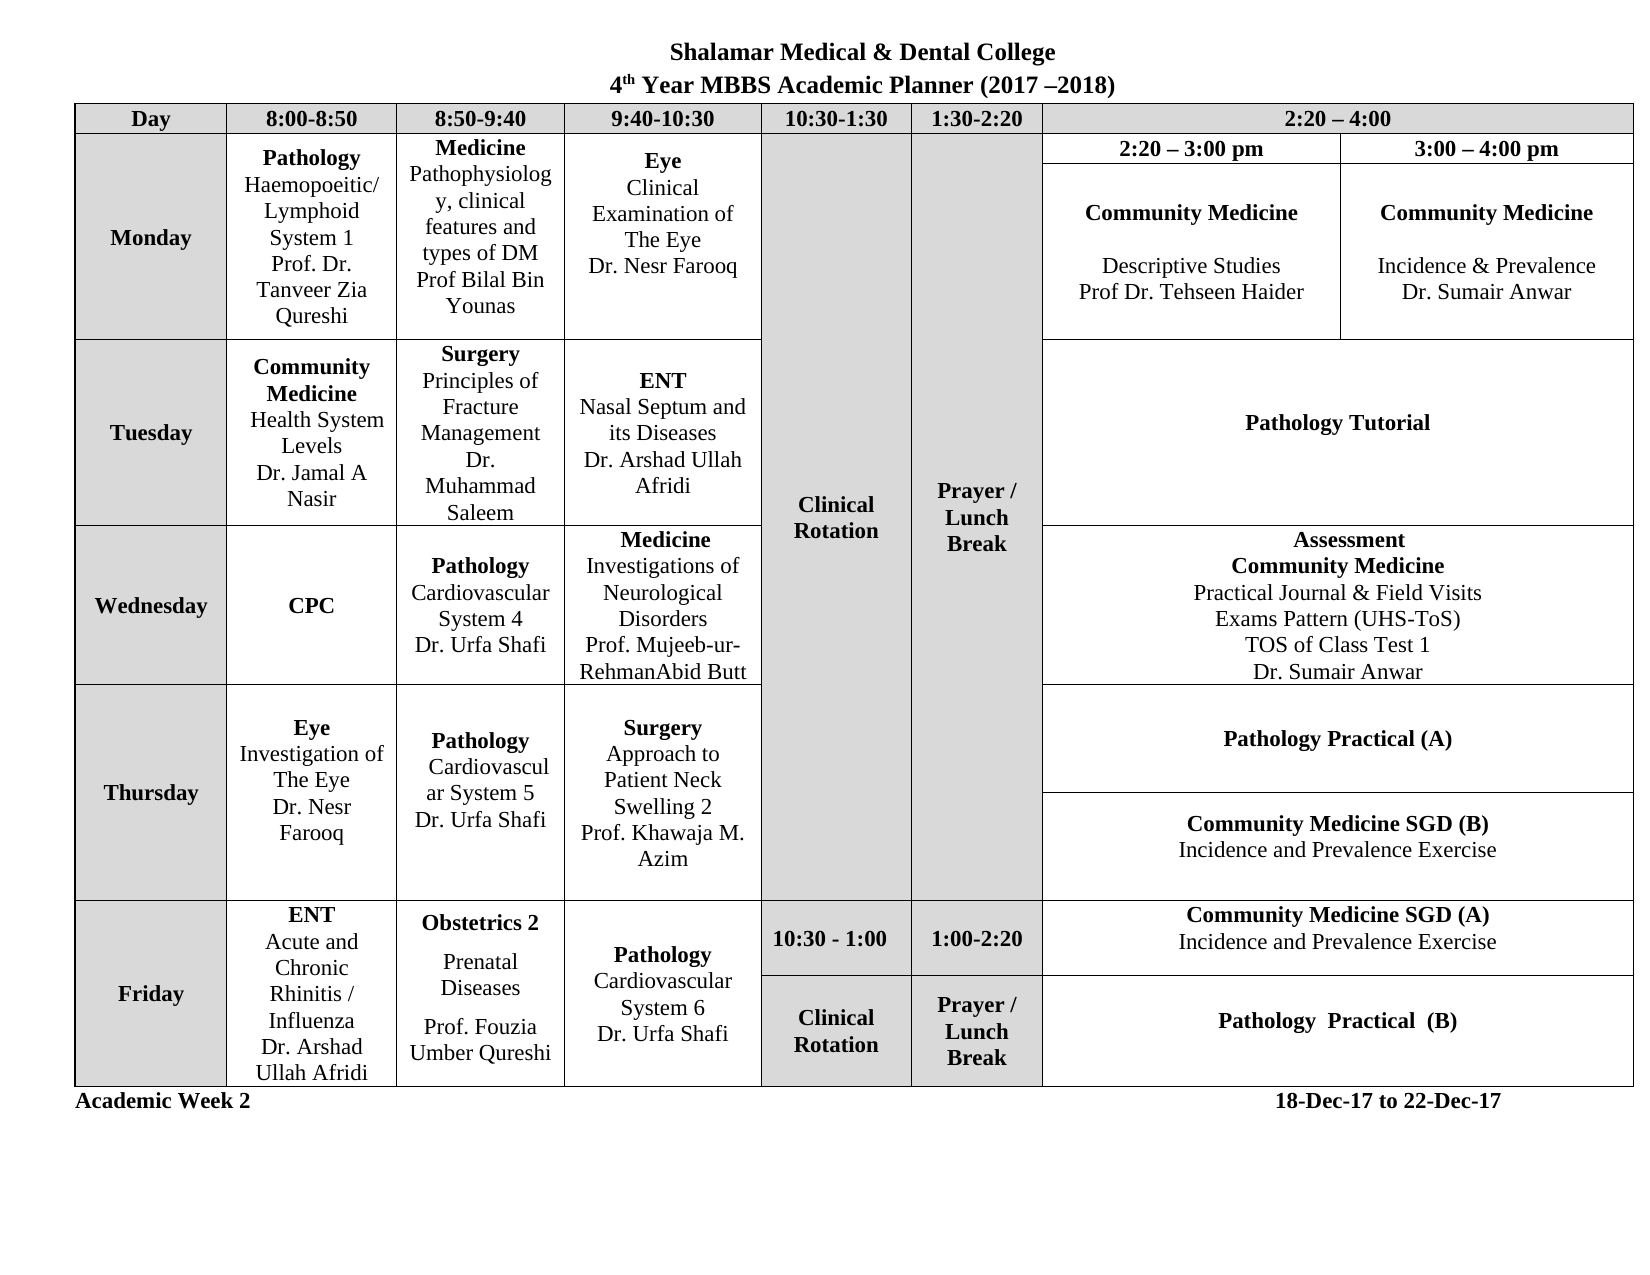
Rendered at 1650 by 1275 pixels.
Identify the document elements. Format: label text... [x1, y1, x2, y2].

table_cell Eye Clinical Examination of The Eye Dr. Nesr Farooq [565, 134, 761, 339]
table_header 2:20 – 4:00 [1043, 104, 1633, 133]
table_cell Monday [76, 134, 226, 339]
table_cell ENT Nasal Septum and its Diseases Dr. Arshad Ullah Afridi [565, 340, 761, 525]
table_cell Clinical Rotation [762, 134, 911, 900]
table_cell 2:20 – 3:00 pm [1043, 134, 1340, 163]
table_cell 3:00 – 4:00 pm [1341, 134, 1633, 163]
table_cell Prayer / Lunch Break [912, 134, 1042, 900]
table_cell Pathology Cardiovascular System 6 Dr. Urfa Shafi [565, 901, 761, 1086]
table_cell Pathology Practical (A) [1043, 685, 1633, 792]
table_cell Eye Investigation of The Eye Dr. Nesr Farooq [227, 685, 396, 900]
table_cell 1:00-2:20 [912, 901, 1042, 975]
table_cell Community Medicine Descriptive Studies Prof Dr. Tehseen Haider [1043, 164, 1340, 339]
table_header 10:30-1:30 [762, 104, 911, 133]
table_cell Medicine Investigations of Neurological Disorders Prof. Mujeeb-ur- RehmanAbid Butt [565, 526, 761, 684]
table_cell Tuesday [76, 340, 226, 525]
text Academic Week 2 18-Dec-17 to 22-Dec-17 [75, 1087, 1575, 1113]
table_cell CPC [227, 526, 396, 684]
table_header 8:50-9:40 [397, 104, 564, 133]
table_cell Surgery Approach to Patient Neck Swelling 2 Prof. Khawaja M. Azim [565, 685, 761, 900]
table_header 1:30-2:20 [912, 104, 1042, 133]
table_cell 10:30 - 1:00 [762, 901, 911, 975]
table_header 9:40-10:30 [565, 104, 761, 133]
table_cell Pathology Haemopoeitic/ Lymphoid System 1 Prof. Dr. Tanveer Zia Qureshi [227, 134, 396, 339]
table_cell Community Medicine SGD (B) Incidence and Prevalence Exercise [1043, 793, 1633, 900]
table_cell Thursday [76, 685, 226, 900]
table_cell Medicine Pathophysiology, clinical features and types of DM Prof Bilal Bin Younas [397, 134, 564, 339]
table_header Day [76, 104, 226, 133]
table_cell Friday [76, 901, 226, 1086]
table_cell Pathology Cardiovascular System 5 Dr. Urfa Shafi [397, 685, 564, 900]
table_cell Pathology Tutorial [1043, 340, 1633, 525]
table_cell Pathology Cardiovascular System 4 Dr. Urfa Shafi [397, 526, 564, 684]
table_cell Obstetrics 2 Prenatal Diseases Prof. Fouzia Umber Qureshi [397, 901, 564, 1086]
table_cell Assessment Community Medicine Practical Journal & Field Visits Exams Pattern (UHS-ToS) TOS of Class Test 1 Dr. Sumair Anwar [1043, 526, 1633, 684]
table_cell Community Medicine Incidence & Prevalence Dr. Sumair Anwar [1341, 164, 1633, 339]
table_cell Community Medicine SGD (A) Incidence and Prevalence Exercise [1043, 901, 1633, 975]
table_header 8:00-8:50 [227, 104, 396, 133]
table_cell Pathology Practical (B) [1043, 976, 1633, 1086]
table_cell Prayer / Lunch Break [912, 976, 1042, 1086]
table_cell Community Medicine Health System Levels Dr. Jamal A Nasir [227, 340, 396, 525]
table_cell Clinical Rotation [762, 976, 911, 1086]
table_cell Surgery Principles of Fracture Management Dr. Muhammad Saleem [397, 340, 564, 525]
table_cell Wednesday [76, 526, 226, 684]
table_cell ENT Acute and Chronic Rhinitis / Influenza Dr. Arshad Ullah Afridi [227, 901, 396, 1086]
